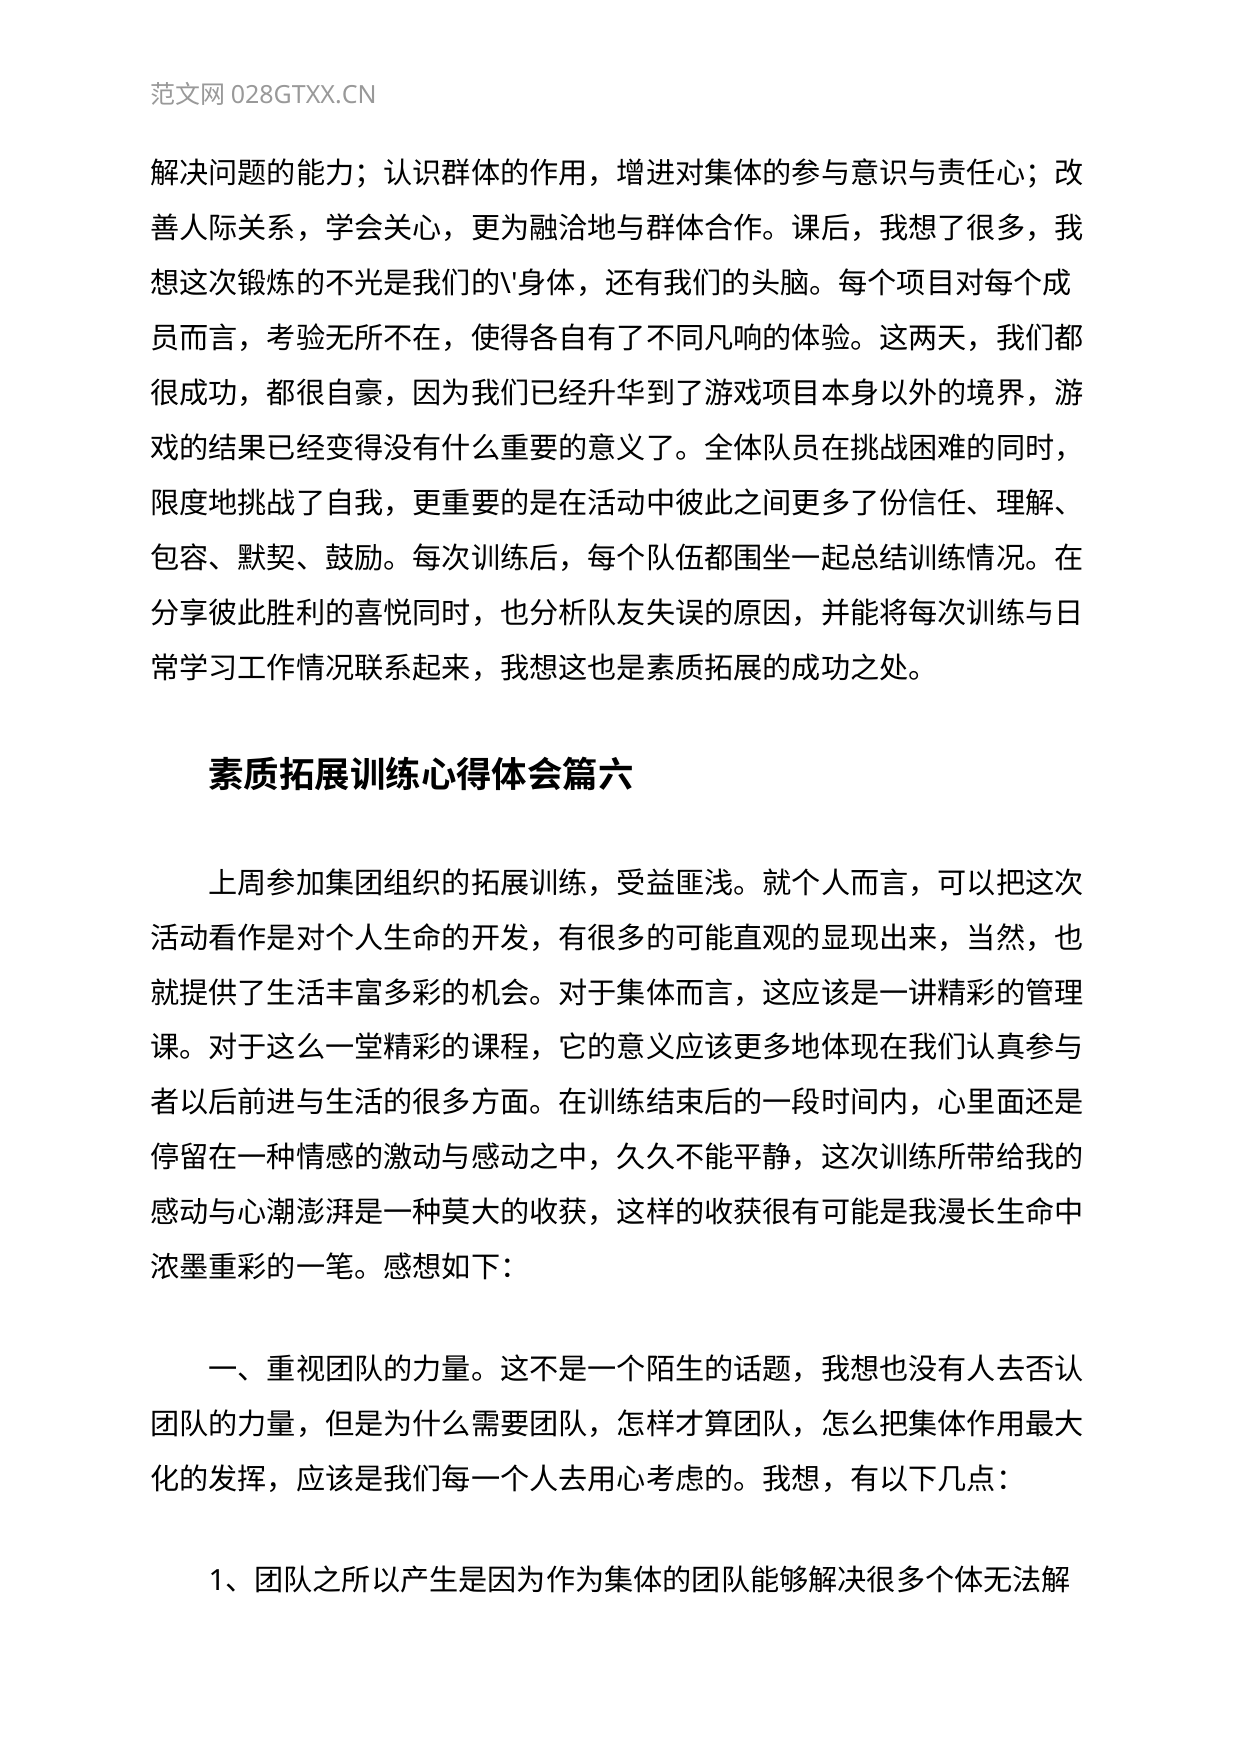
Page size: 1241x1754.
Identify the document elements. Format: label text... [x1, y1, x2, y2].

text 素质拓展训练心得体会篇六 [150, 746, 1090, 797]
text 一、重视团队的力量。这不是一个陌生的话题，我想也没有人去否认团队的力量，但是为什么需要团队，怎样才算团队，怎么把集体作用最大化的发挥，应该是我们每一个人去用心考虑的。我想，有以下几点： [150, 1345, 1090, 1497]
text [150, 1557, 1090, 1599]
text 上周参加集团组织的拓展训练，受益匪浅。就个人而言，可以把这次活动看作是对个人生命的开发，有很多的可能直观的显现出来，当然，也就提供了生活丰富多彩的机会。对于集体而言，这应该是一讲精彩的管理课。对于这么一堂精彩的课程，它的意义应该更多地体现在我们认真参与者以后前进与生活的很多方面。在训练结束后的一段时间内，心里面还是停留在一种情感的激动与感动之中，久久不能平静，这次训练所带给我的感动与心潮澎湃是一种莫大的收获，这样的收获很有可能是我漫长生命中浓墨重彩的一笔。感想如下： [150, 859, 1090, 1286]
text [150, 150, 1090, 686]
